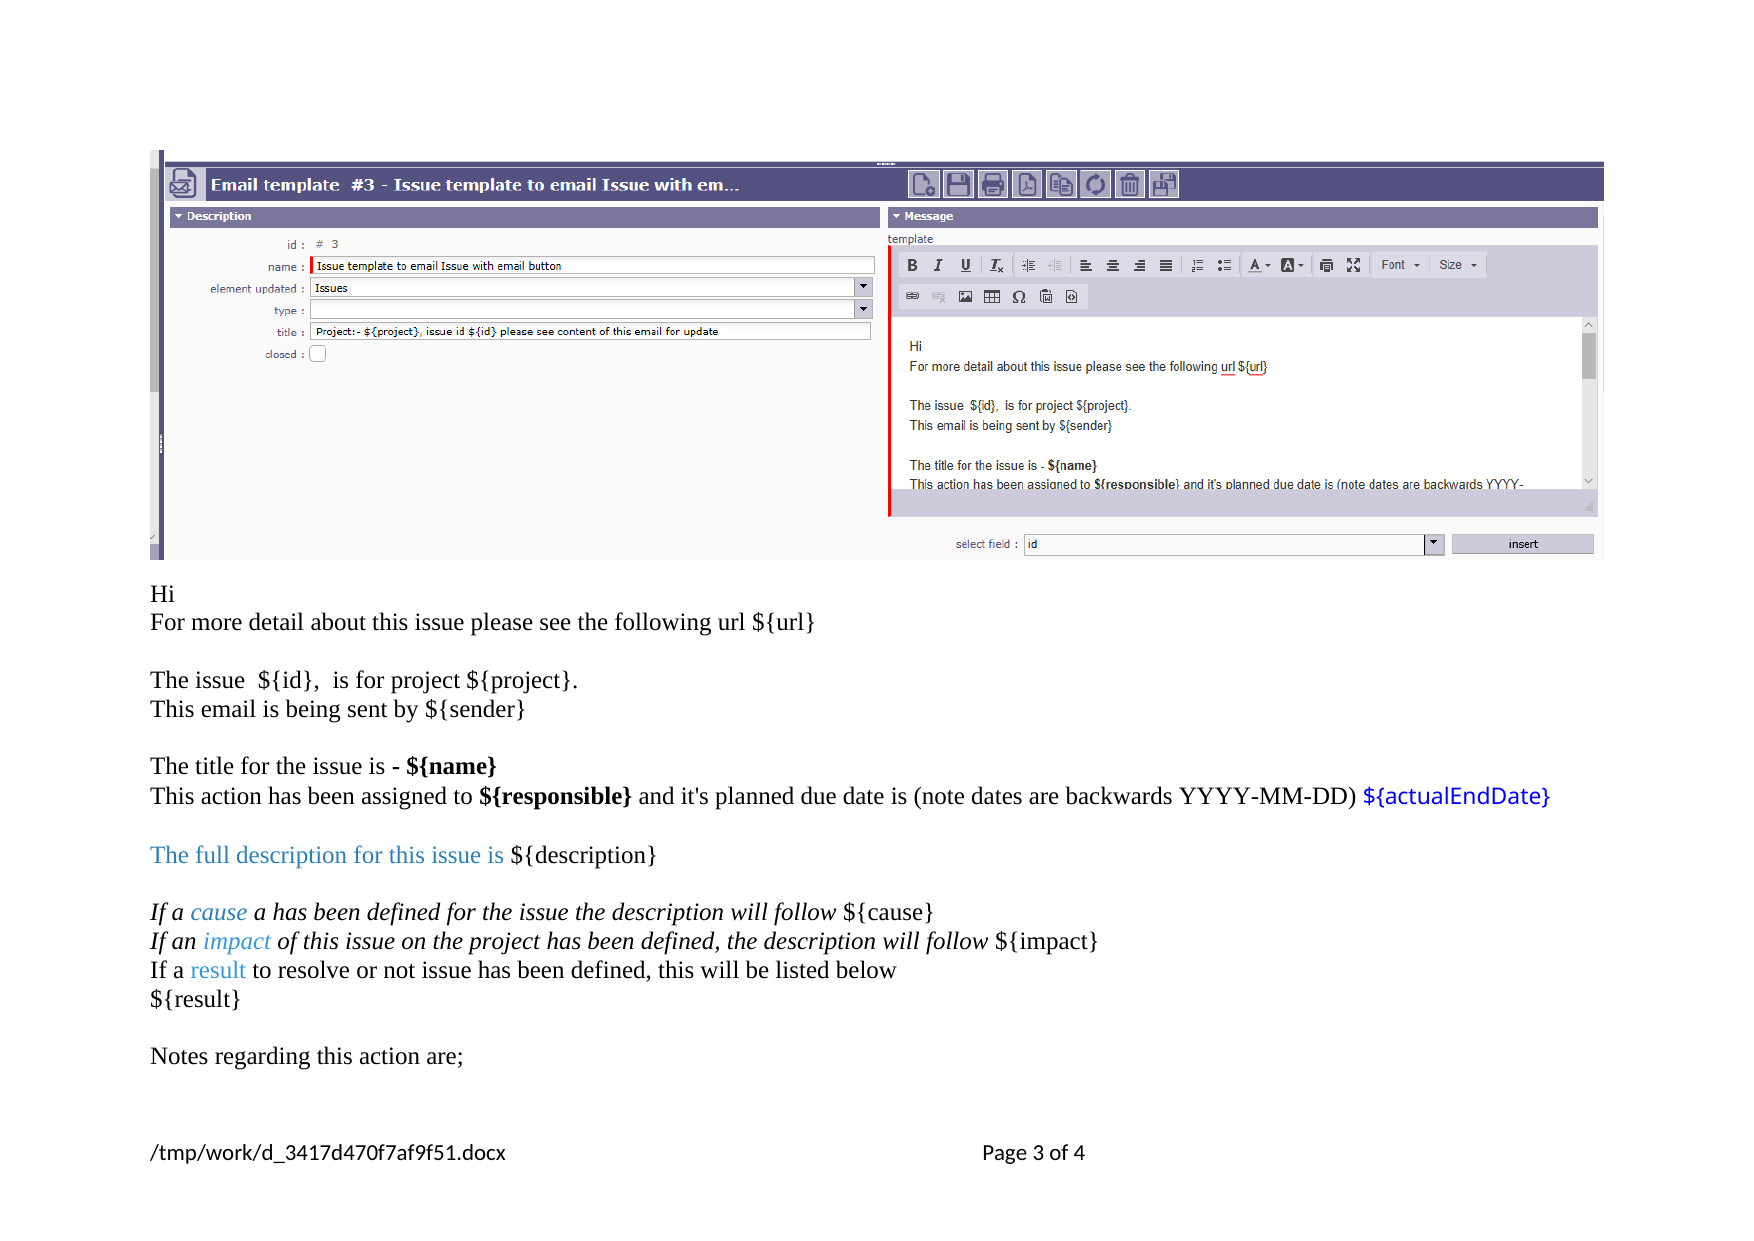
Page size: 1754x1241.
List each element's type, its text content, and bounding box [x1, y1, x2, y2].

picture [150, 150, 1604, 560]
text If an impact of this issue on the project has been defined, the description will follow ${impact} [150, 926, 1604, 955]
text For more detail about this issue please see the following url ${url} [150, 607, 1604, 636]
text The title for the issue is - ${name} [150, 751, 1604, 780]
text Hi [150, 579, 1604, 607]
text The issue ${id}, is for project ${project}. [150, 665, 1604, 694]
text This email is being sent by ${sender} [150, 694, 1604, 722]
text If a cause a has been defined for the issue the description will follow ${cause} [150, 897, 1604, 926]
text This action has been assigned to ${responsible} and it's planned due date is (note dates are backwards YYYY-MM-DD) ${actualEndDate} [150, 780, 1604, 811]
text The full description for this issue is ${description} [150, 840, 1604, 869]
text ${result} [150, 984, 1604, 1012]
text If a result to resolve or not issue has been defined, this will be listed below [150, 955, 1604, 984]
text Notes regarding this action are; [150, 1041, 1604, 1070]
